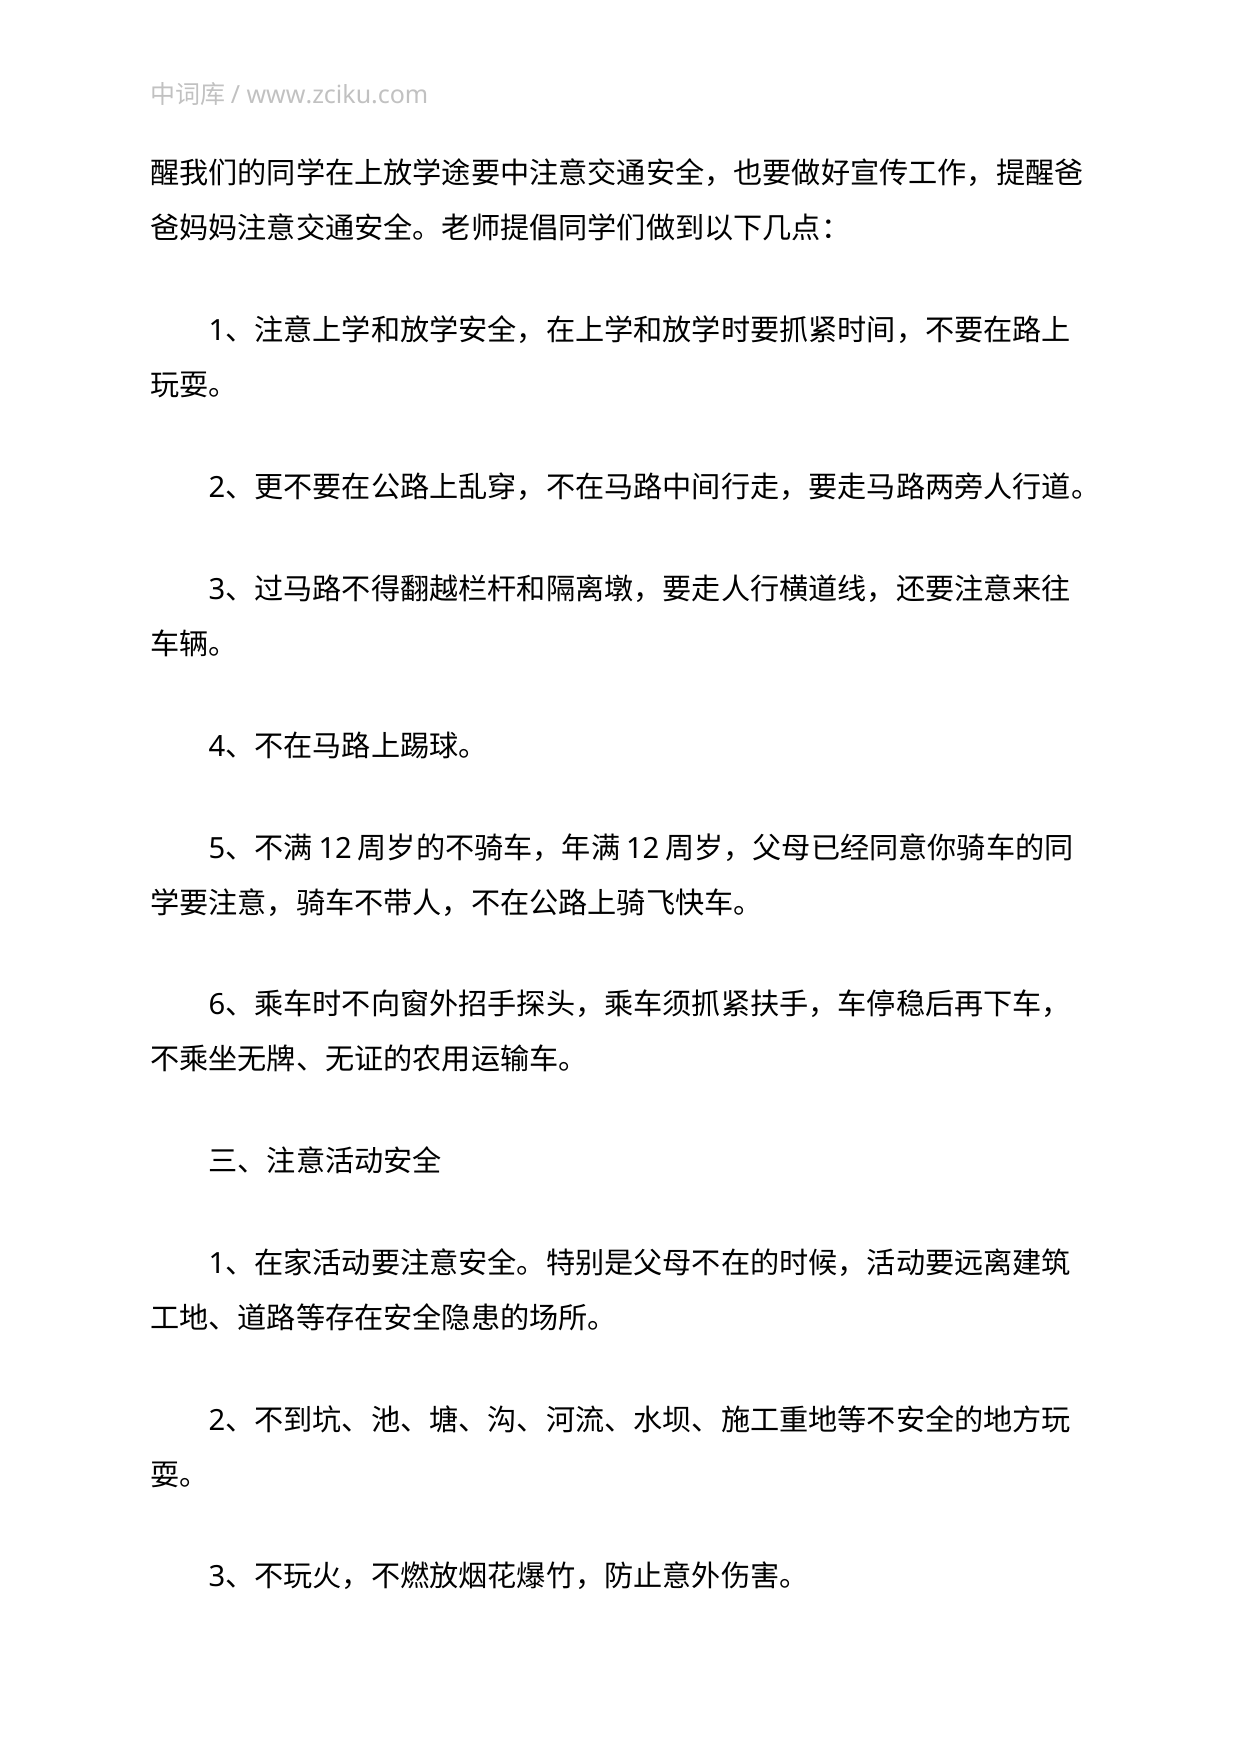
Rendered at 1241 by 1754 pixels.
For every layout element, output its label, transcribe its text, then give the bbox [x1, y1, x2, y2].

text 1、在家活动要注意安全。特别是父母不在的时候，活动要远离建筑工地、道路等存在安全隐患的场所。 [150, 1239, 1090, 1337]
text 3、过马路不得翻越栏杆和隔离墩，要走人行横道线，还要注意来往车辆。 [150, 565, 1090, 663]
text 6、乘车时不向窗外招手探头，乘车须抓紧扶手，车停稳后再下车，不乘坐无牌、无证的农用运输车。 [150, 981, 1090, 1078]
text 4、不在马路上踢球。 [150, 722, 1090, 764]
text 三、注意活动安全 [150, 1138, 1090, 1180]
text 2、不到坑、池、塘、沟、河流、水坝、施工重地等不安全的地方玩耍。 [150, 1396, 1090, 1493]
text 2、更不要在公路上乱穿，不在马路中间行走，要走马路两旁人行道。 [150, 463, 1090, 506]
text 3、不玩火，不燃放烟花爆竹，防止意外伤害。 [150, 1553, 1090, 1595]
text 1、注意上学和放学安全，在上学和放学时要抓紧时间，不要在路上玩耍。 [150, 307, 1090, 404]
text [150, 150, 1090, 247]
text 5、不满12周岁的不骑车，年满12周岁，父母已经同意你骑车的同学要注意，骑车不带人，不在公路上骑飞快车。 [150, 824, 1090, 921]
